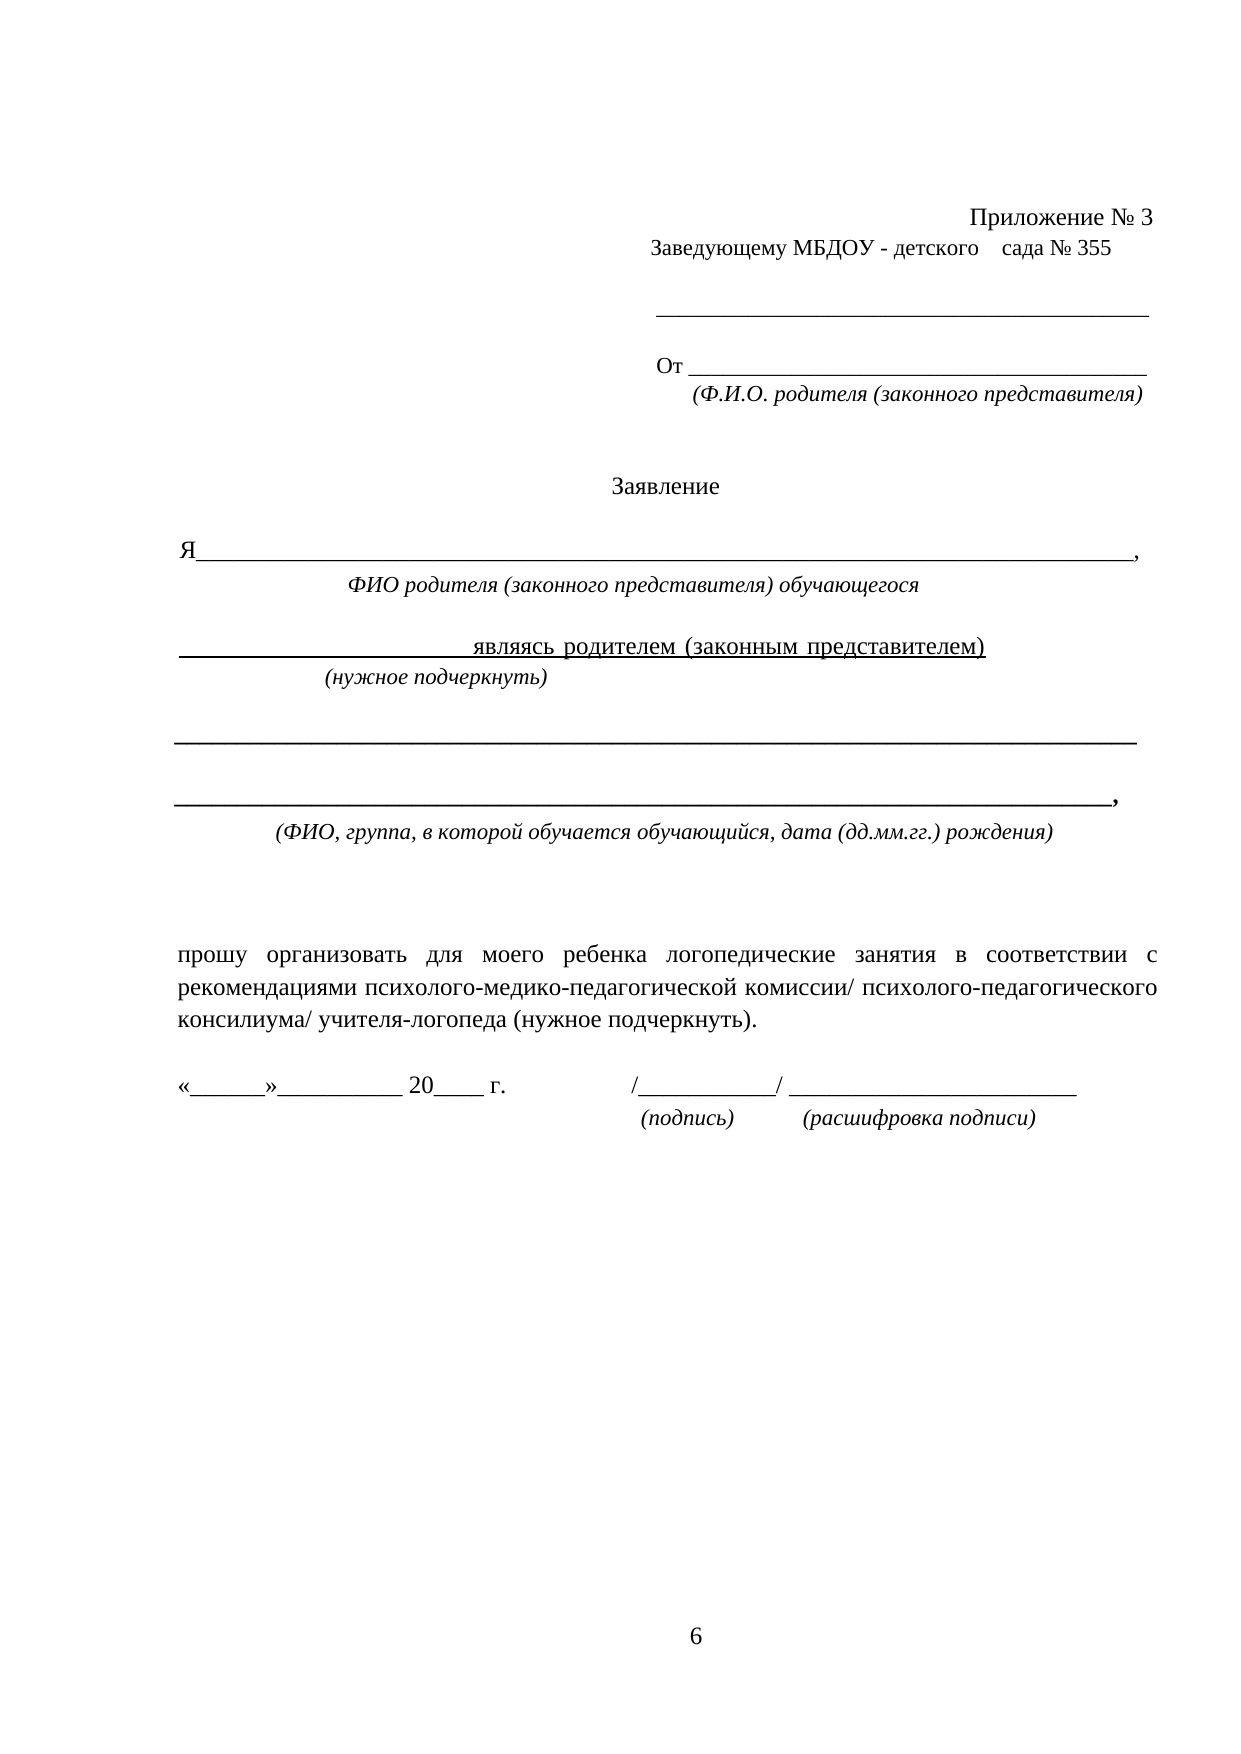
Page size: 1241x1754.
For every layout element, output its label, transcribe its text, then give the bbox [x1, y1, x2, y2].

text Заявление [183, 471, 1148, 500]
text Приложение № 3 [157, 202, 1153, 231]
text «______»__________ 20____ г. /___________/ _______________________ [177, 1070, 1158, 1099]
text (ФИО, группа, в которой обучается обучающийся, дата (дд.мм.гг.) рождения) [275, 818, 1158, 844]
text Заведующему МБДОУ - детского сада № 355 [176, 234, 1158, 260]
text От ________________________________________ [176, 352, 1158, 378]
text _____________________________________________________________________________ [176, 718, 1158, 747]
text (Ф.И.О. родителя (законного представителя) [178, 380, 1158, 407]
text Я___________________________________________________________________________, [179, 536, 1158, 564]
text (подпись) (расшифровка подписи) [178, 1104, 1158, 1130]
text являясь родителем (законным представителем) (нужное подчеркнуть) [179, 631, 989, 689]
text ___________________________________________________________________________, [176, 781, 1158, 809]
text прошу организовать для моего ребенка логопедические занятия в соответствии с рекомендациями психолого-медико-педагогической комиссии/ психолого-педагогического консилиума/ учителя-логопеда (нужное подчеркнуть). [177, 939, 1158, 1033]
text ФИО родителя (законного представителя) обучающегося [178, 571, 1158, 598]
text ___________________________________________ [176, 293, 1158, 319]
